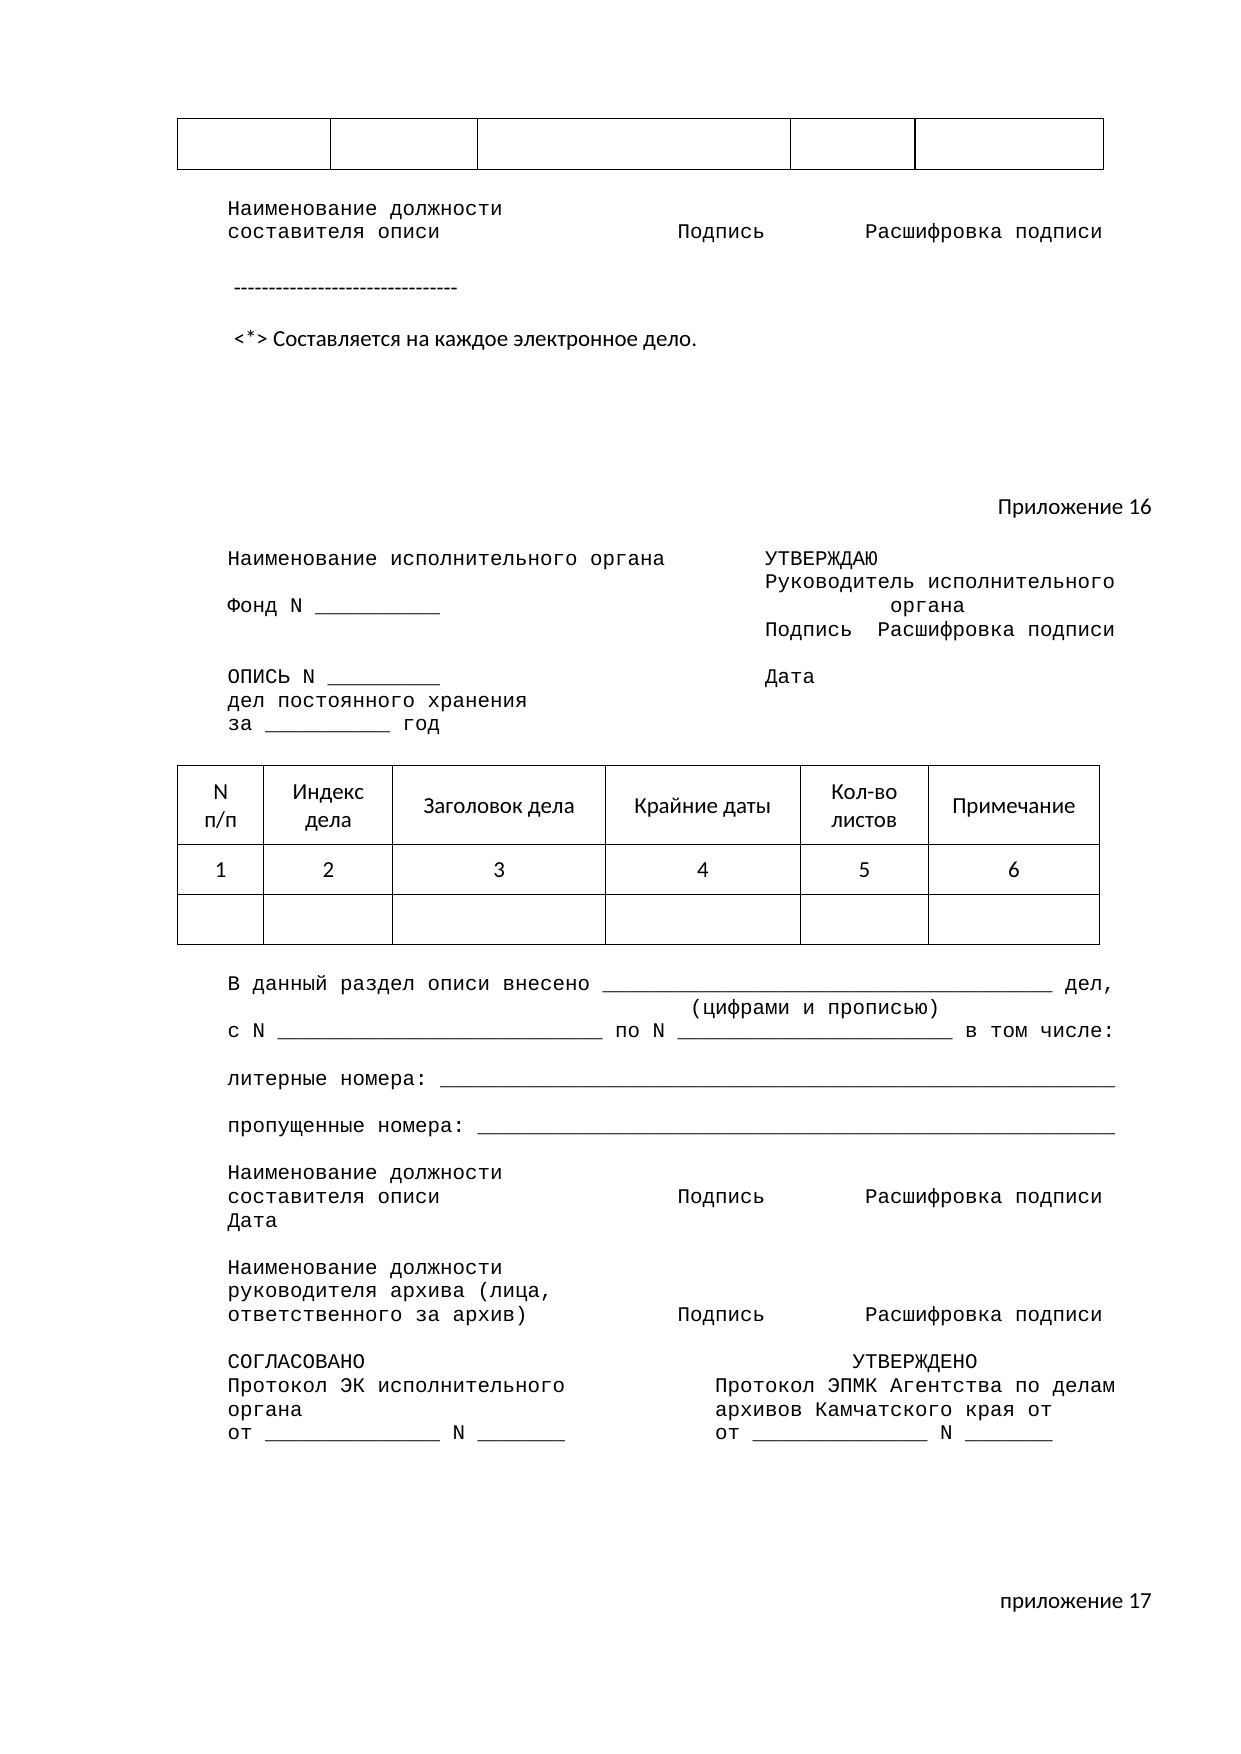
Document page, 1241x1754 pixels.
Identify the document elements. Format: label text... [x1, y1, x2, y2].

text Наименование должности [177, 1257, 1152, 1281]
text Приложение 16 [177, 492, 1152, 520]
text Наименование должности [177, 197, 1152, 221]
table_cell [178, 119, 330, 168]
text руководителя архива (лица, [177, 1281, 1152, 1304]
table_header Индекс дела [264, 766, 392, 843]
text литерные номера: ______________________________________________________ [177, 1068, 1152, 1091]
text приложение 17 [177, 1586, 1152, 1614]
text Руководитель исполнительного [177, 572, 1152, 595]
text Дата [177, 1209, 1152, 1233]
text Наименование исполнительного органа УТВЕРЖДАЮ [177, 548, 1152, 572]
table_header N п/п [178, 766, 263, 843]
text дел постоянного хранения [177, 690, 1152, 713]
table_cell [178, 895, 263, 944]
text Протокол ЭК исполнительного Протокол ЭПМК Агентства по делам [177, 1375, 1152, 1399]
table_cell 5 [801, 845, 928, 894]
table_header Кол-во листов [801, 766, 928, 843]
text СОГЛАСОВАНО УТВЕРЖДЕНО [177, 1351, 1152, 1375]
text ответственного за архив) Подпись Расшифровка подписи [177, 1304, 1152, 1328]
table_cell [331, 119, 477, 168]
table_cell [916, 119, 1103, 168]
text составителя описи Подпись Расшифровка подписи [177, 221, 1152, 245]
table_cell [801, 895, 928, 944]
text Фонд N __________ органа [177, 595, 1152, 619]
text составителя описи Подпись Расшифровка подписи [177, 1186, 1152, 1209]
table_header Крайние даты [606, 766, 800, 843]
table_cell [478, 119, 790, 168]
table_header Заголовок дела [393, 766, 605, 843]
text пропущенные номера: ___________________________________________________ [177, 1115, 1152, 1139]
table_cell 4 [606, 845, 800, 894]
text ОПИСЬ N _________ Дата [177, 666, 1152, 690]
table_cell [929, 895, 1099, 944]
text от ______________ N _______ от ______________ N _______ [177, 1422, 1152, 1446]
text с N __________________________ по N ______________________ в том числе: [177, 1020, 1152, 1044]
table_cell [393, 895, 605, 944]
table_cell 6 [929, 845, 1099, 894]
text -------------------------------- [177, 273, 1152, 301]
text <*> Составляется на каждое электронное дело. [177, 324, 1152, 352]
table_cell [791, 119, 914, 168]
table_cell 3 [393, 845, 605, 894]
table_cell 2 [264, 845, 392, 894]
text органа архивов Камчатского края от [177, 1399, 1152, 1422]
table_cell [264, 895, 392, 944]
text за __________ год [177, 713, 1152, 737]
text В данный раздел описи внесено ____________________________________ дел, [177, 973, 1152, 997]
text Подпись Расшифровка подписи [177, 619, 1152, 642]
text (цифрами и прописью) [177, 997, 1152, 1020]
table_header Примечание [929, 766, 1099, 843]
table_cell 1 [178, 845, 263, 894]
table_cell [606, 895, 800, 944]
text Наименование должности [177, 1162, 1152, 1186]
